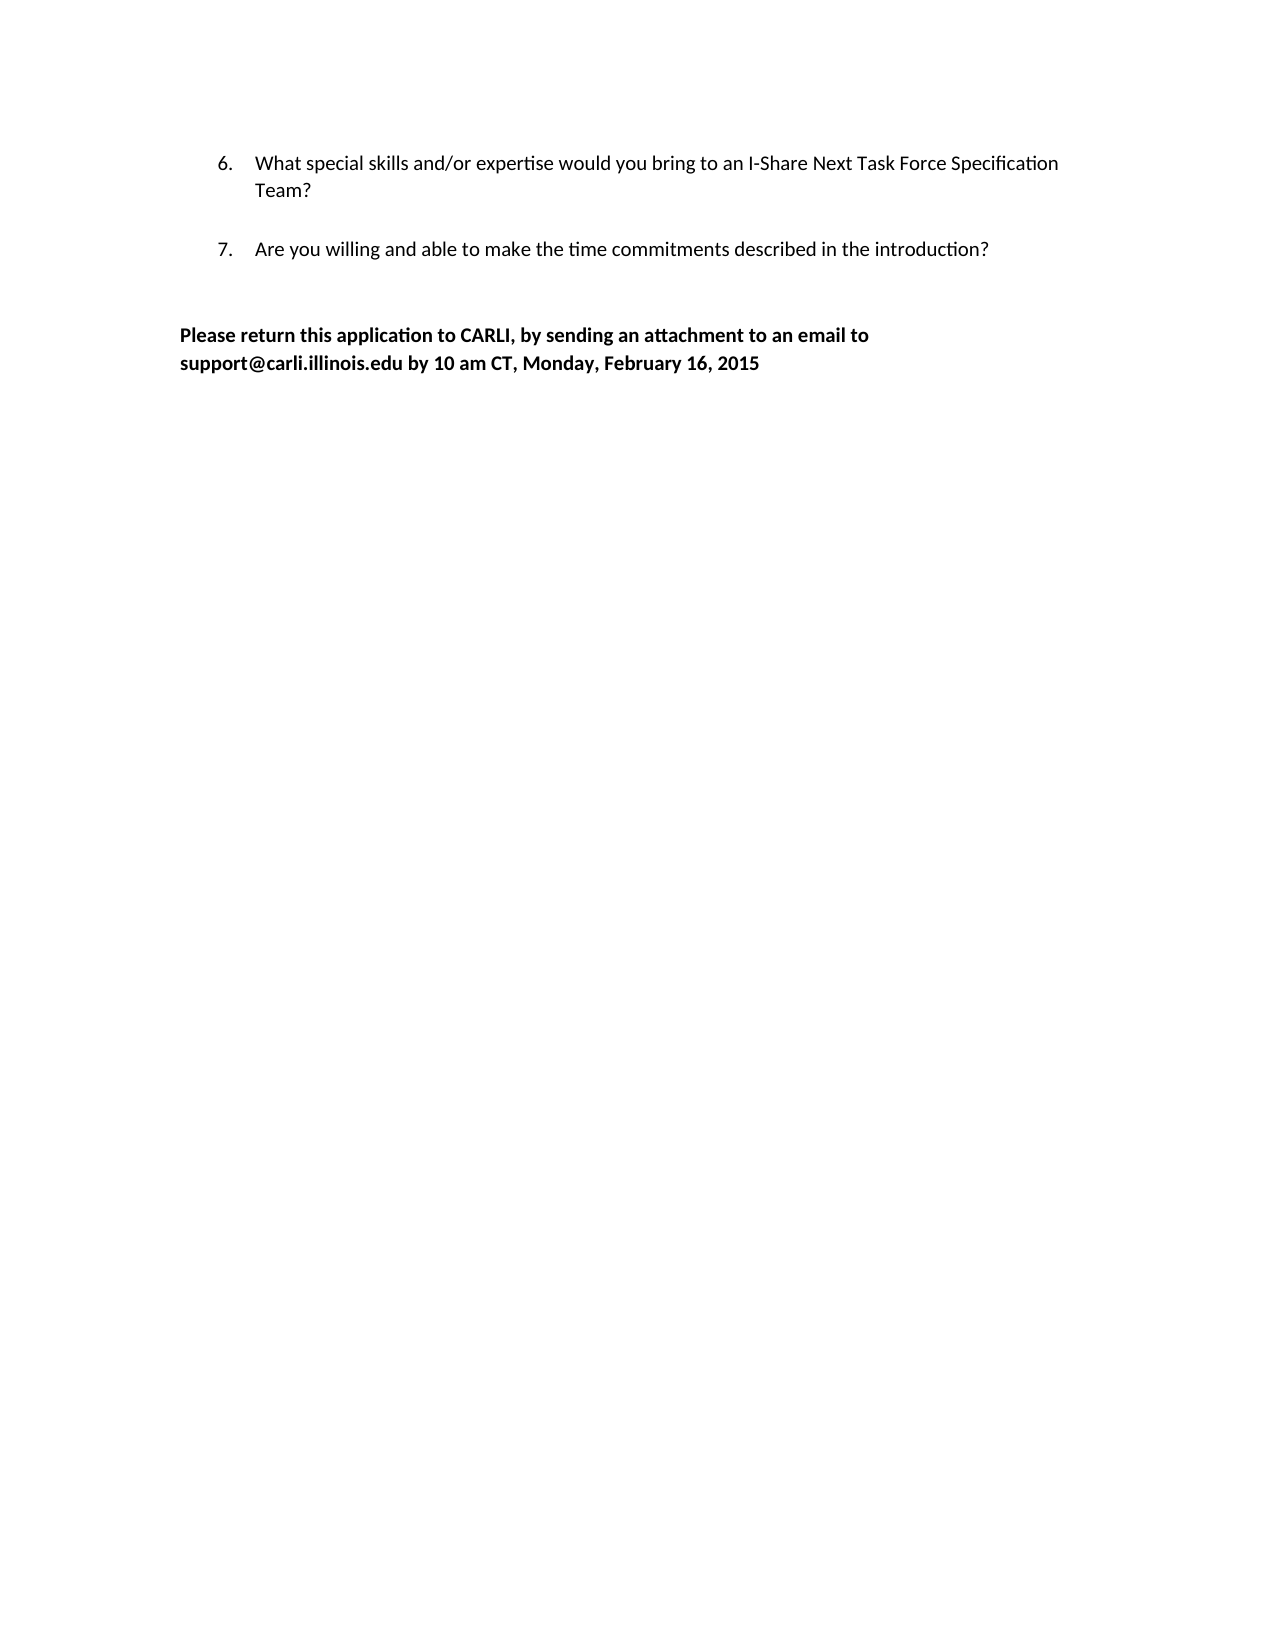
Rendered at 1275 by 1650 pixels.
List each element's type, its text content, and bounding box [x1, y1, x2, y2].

text Please return this application to CARLI, by sending an attachment to an email to support@carli.illinois.edu by 10 am CT, Monday, February 16, 2015 [180, 322, 1095, 375]
list What special skills and/or expertise would you bring to an I-Share Next Task Force Specification Team? [217, 150, 1095, 234]
list Are you willing and able to make the time commitments described in the introduction? [217, 236, 1095, 293]
